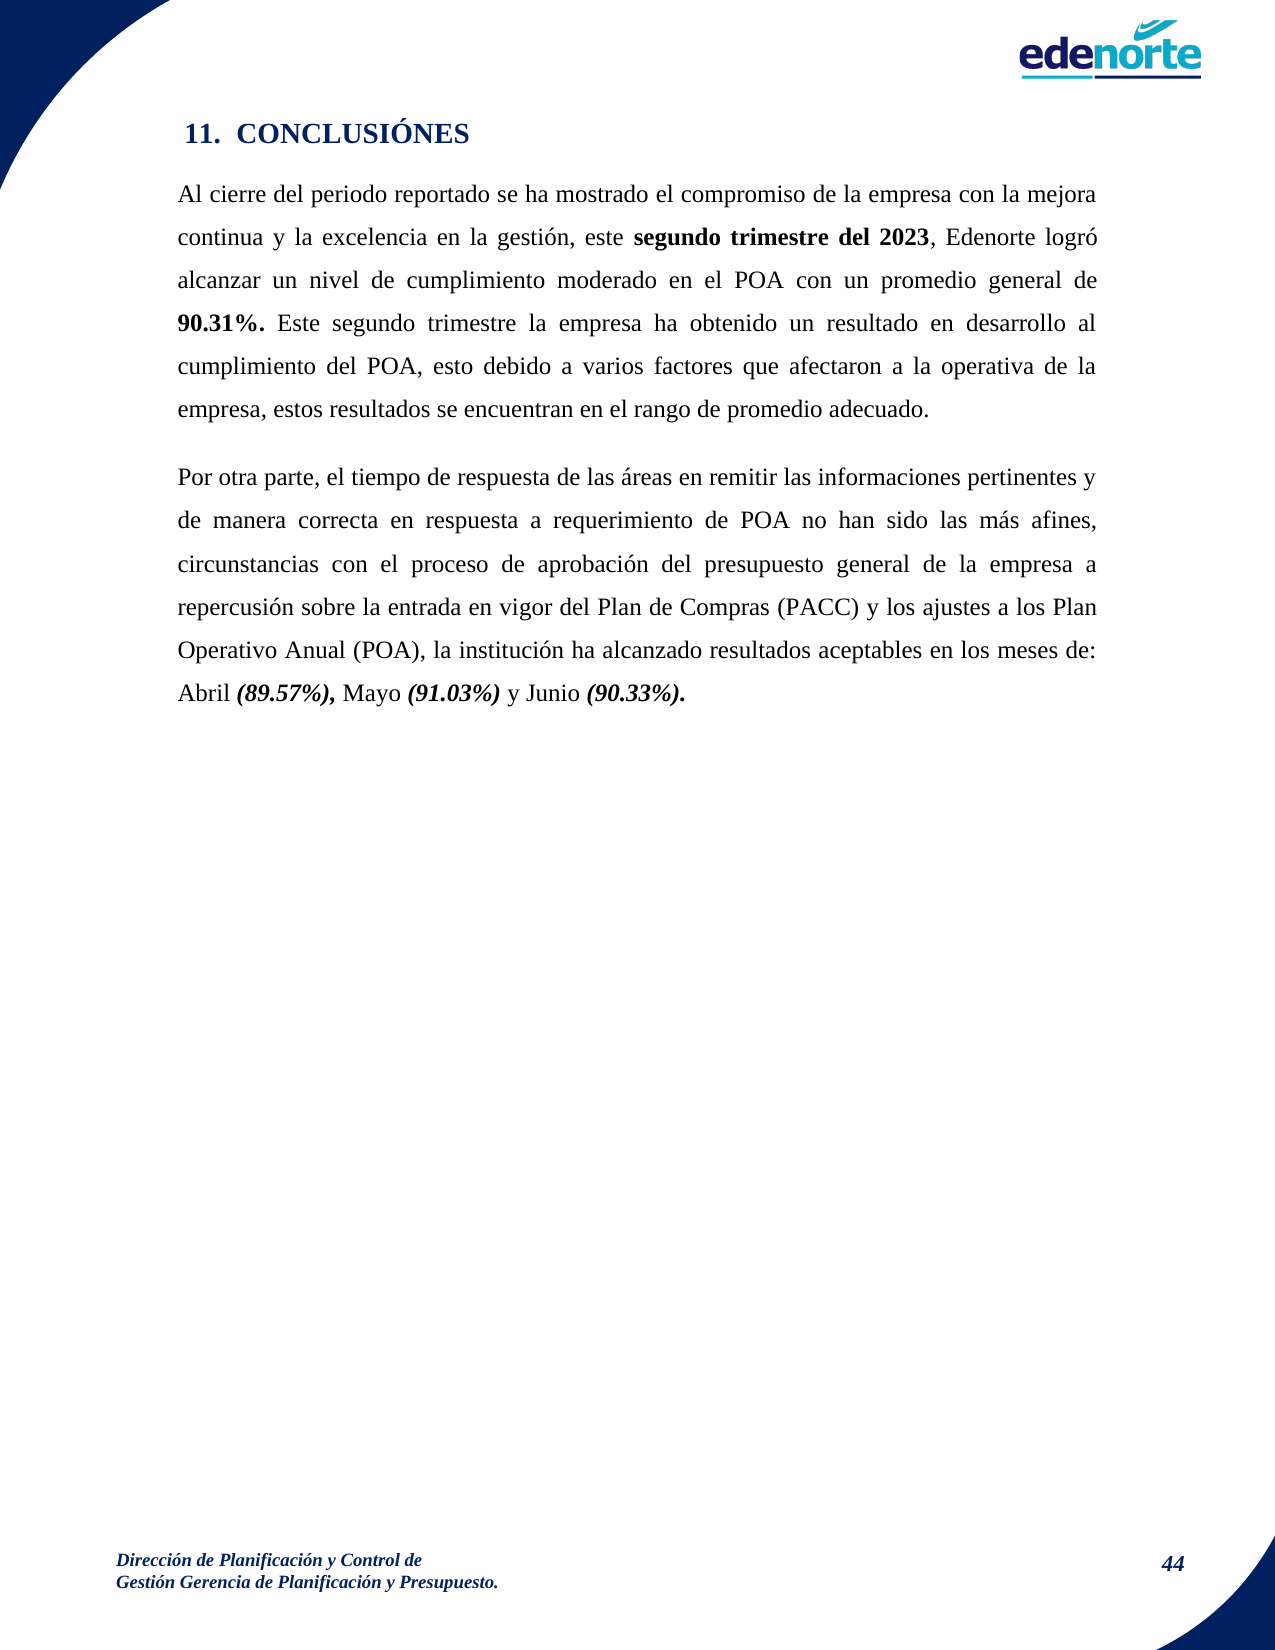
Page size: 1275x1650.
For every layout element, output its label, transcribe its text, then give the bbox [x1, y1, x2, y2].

text Al cierre del periodo reportado se ha mostrado el compromiso de la empresa con la mejora continua y la excelencia en la gestión, este segundo trimestre del 2023, Edenorte logró alcanzar un nivel de cumplimiento moderado en el POA con un promedio general de 90.31%. Este segundo trimestre la empresa ha obtenido un resultado en desarrollo al cumplimiento del POA, esto debido a varios factores que afectaron a la operativa de la empresa, estos resultados se encuentran en el rango de promedio adecuado. [177, 179, 1098, 423]
subtitle CONCLUSIÓNES [184, 116, 1098, 149]
picture [1019, 20, 1201, 69]
text Por otra parte, el tiempo de respuesta de las áreas en remitir las informaciones pertinentes y de manera correcta en respuesta a requerimiento de POA no han sido las más afines, circunstancias con el proceso de aprobación del presupuesto general de la empresa a repercusión sobre la entrada en vigor del Plan de Compras (PACC) y los ajustes a los Plan Operativo Anual (POA), la institución ha alcanzado resultados aceptables en los meses de: Abril (89.57%), Mayo (91.03%) y Junio (90.33%). [177, 462, 1098, 707]
